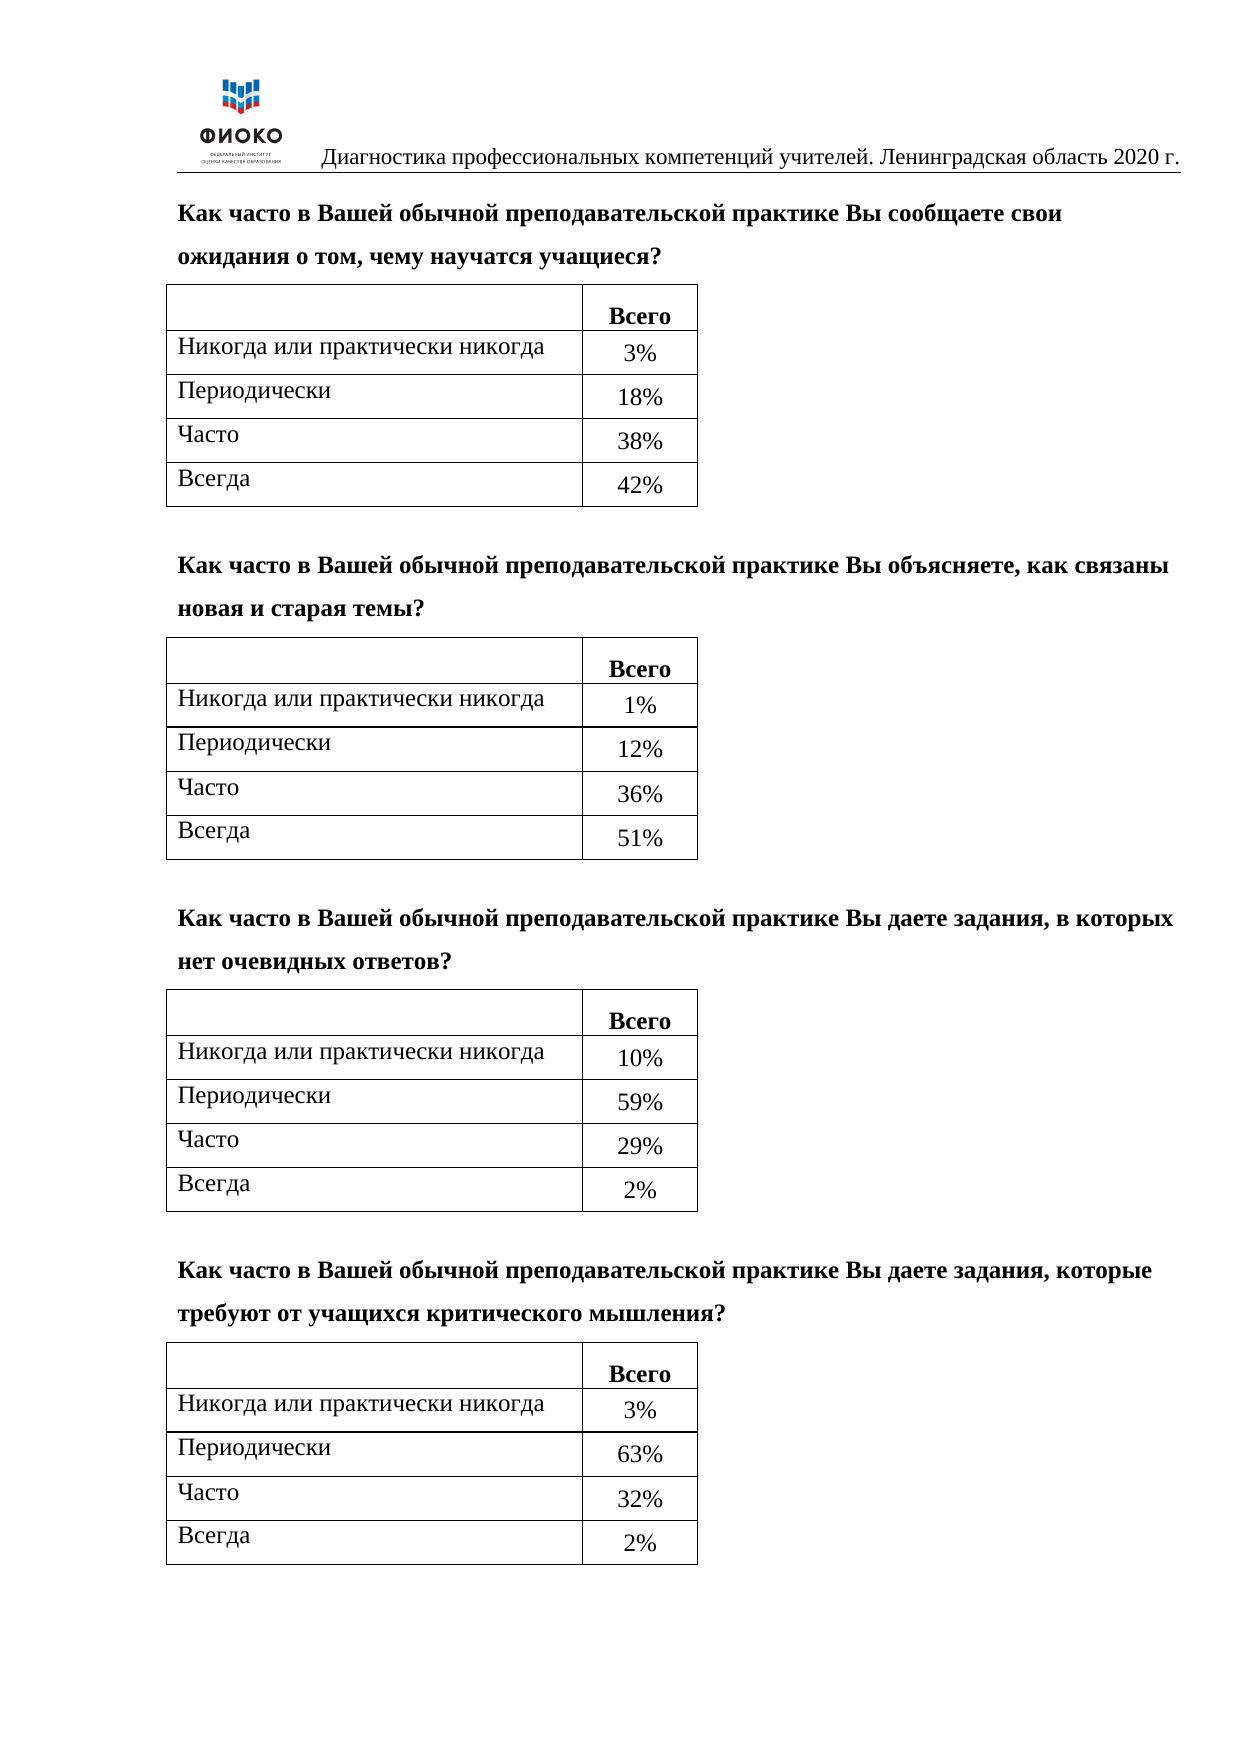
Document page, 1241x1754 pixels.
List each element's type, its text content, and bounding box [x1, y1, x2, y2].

table_cell Никогда или практически никогда [167, 1389, 582, 1431]
table_cell 2% [583, 1521, 697, 1564]
table_cell 2% [583, 1168, 697, 1211]
table_cell Часто [167, 772, 582, 814]
table_header Всего [583, 285, 697, 330]
table_cell 1% [583, 684, 697, 726]
text Как часто в Вашей обычной преподавательской практике Вы даете задания, в которых нет очевидных ответов? [177, 903, 1181, 975]
table_cell Периодически [167, 728, 582, 771]
table_header Всего [583, 638, 697, 682]
table_cell Всегда [167, 1521, 582, 1564]
table_cell Никогда или практически никогда [167, 684, 582, 726]
table_cell 10% [583, 1036, 697, 1079]
table_cell 29% [583, 1124, 697, 1167]
table_cell 3% [583, 331, 697, 374]
text Как часто в Вашей обычной преподавательской практике Вы сообщаете свои ожидания о том, чему научатся учащиеся? [177, 198, 1181, 270]
table_cell 63% [583, 1433, 697, 1476]
table_cell 18% [583, 375, 697, 418]
table_header [167, 990, 582, 1035]
picture [196, 73, 287, 165]
table_cell 3% [583, 1389, 697, 1431]
table_header Всего [583, 990, 697, 1035]
table_cell Часто [167, 1477, 582, 1519]
table_header [167, 638, 582, 682]
table_cell 32% [583, 1477, 697, 1519]
table_cell Часто [167, 1124, 582, 1167]
table_header [167, 285, 582, 330]
text Как часто в Вашей обычной преподавательской практике Вы объясняете, как связаны новая и старая темы? [177, 550, 1181, 622]
table_cell Никогда или практически никогда [167, 331, 582, 374]
table_cell Всегда [167, 816, 582, 859]
table_cell 36% [583, 772, 697, 814]
table_cell Периодически [167, 1080, 582, 1123]
table_cell Периодически [167, 375, 582, 418]
text Как часто в Вашей обычной преподавательской практике Вы даете задания, которые требуют от учащихся критического мышления? [177, 1255, 1181, 1327]
table_cell 12% [583, 728, 697, 771]
table_cell Всегда [167, 463, 582, 506]
table_cell 38% [583, 419, 697, 462]
table_cell 59% [583, 1080, 697, 1123]
table_header Всего [583, 1343, 697, 1387]
table_cell Периодически [167, 1433, 582, 1476]
table_cell 42% [583, 463, 697, 506]
table_header [167, 1343, 582, 1387]
table_cell Никогда или практически никогда [167, 1036, 582, 1079]
table_cell 51% [583, 816, 697, 859]
table_cell Всегда [167, 1168, 582, 1211]
table_cell Часто [167, 419, 582, 462]
